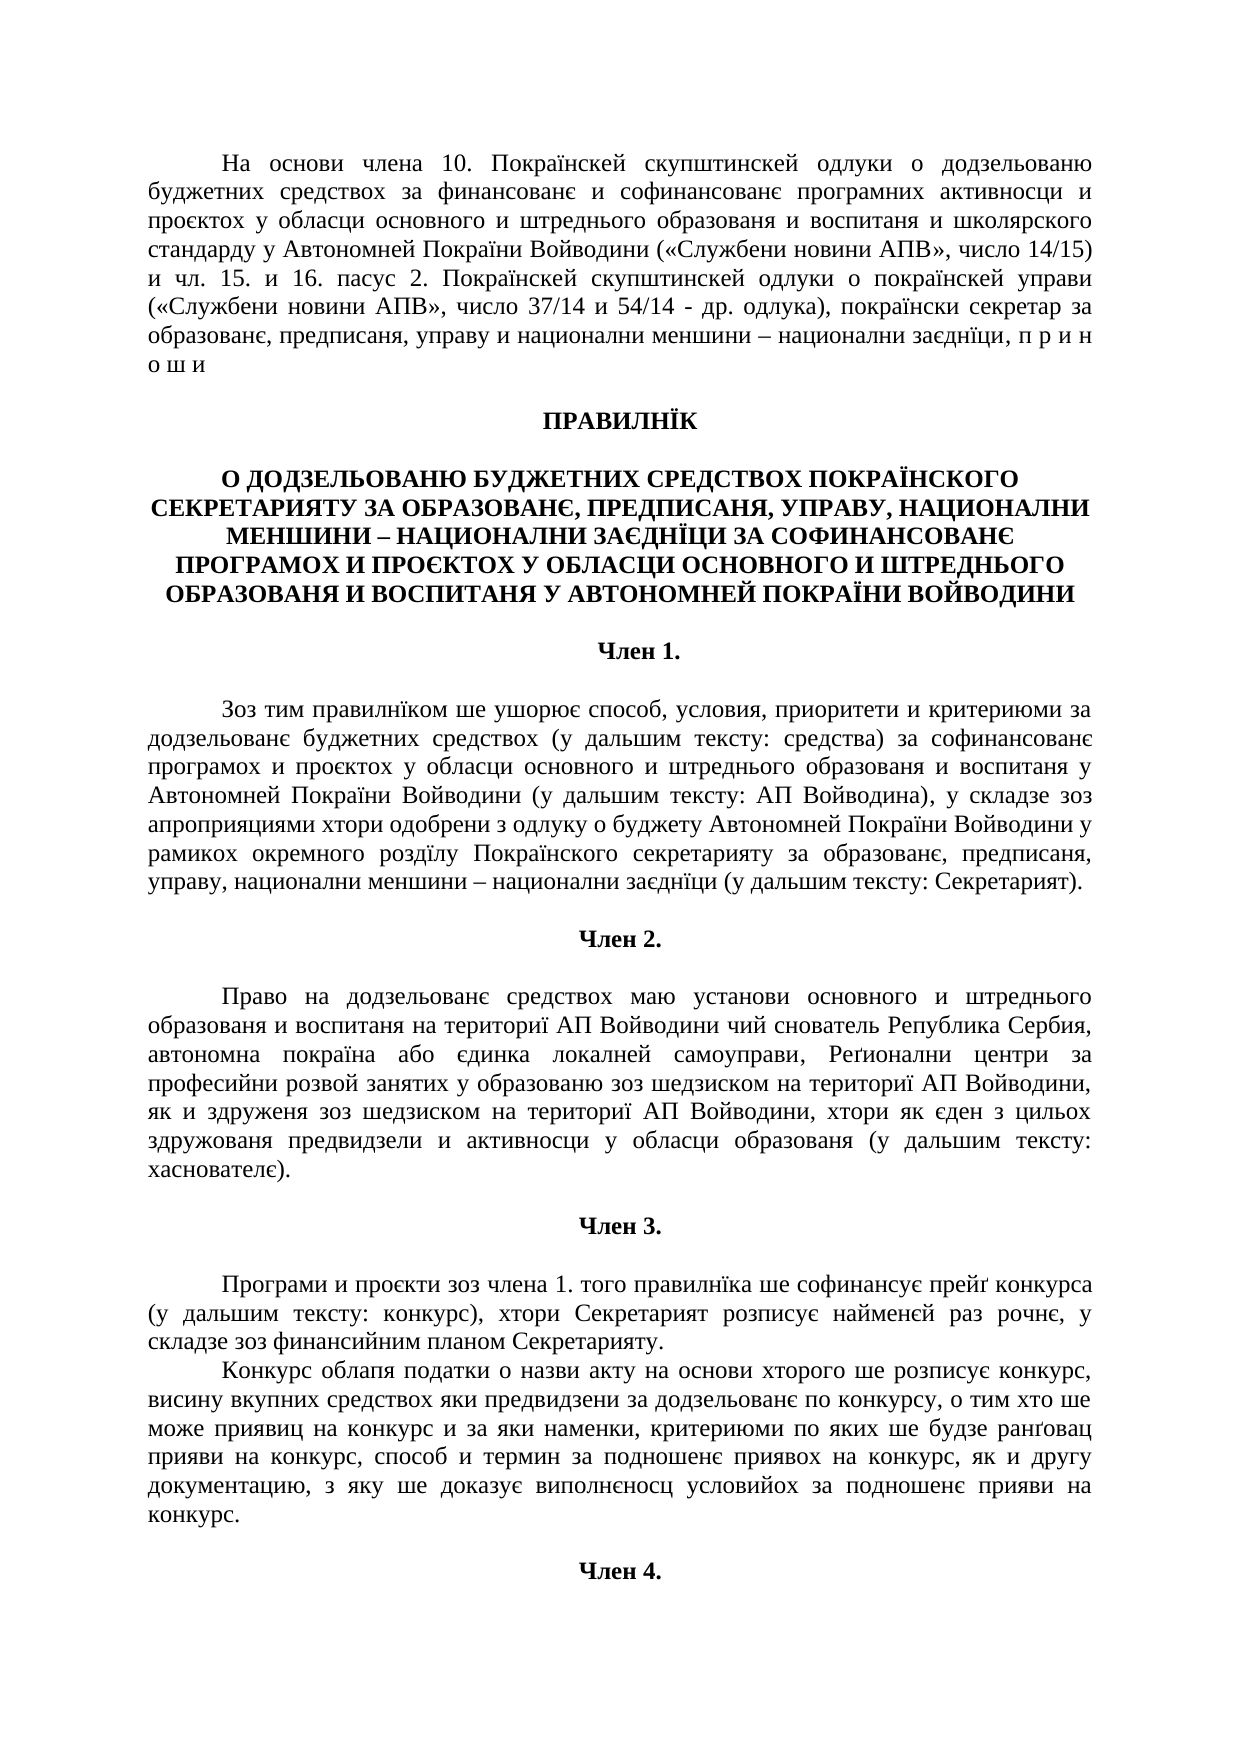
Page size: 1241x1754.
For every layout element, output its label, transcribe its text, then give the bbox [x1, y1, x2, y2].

text Конкурс облапя податки о назви акту на основи хторого ше розписує конкурс, висину вкупних средствох яки предвидзени за додзельованє по конкурсу, о тим хто ше може приявиц на конкурс и за яки наменки, критериюми по яких ше будзе ранґовац прияви на конкурс, способ и термин за подношенє приявох на конкурс, як и другу документацию, з яку ше доказує виполнєносц условийох за подношенє прияви на конкурс. [148, 1355, 1093, 1528]
text Член 2. [148, 924, 1093, 953]
text Член 1. [185, 636, 1093, 665]
text o ДОДЗЕЛЬОВАНЮ БУДЖЕТНИХ СРЕДСТВОХ ПОКРАЇНСКОГО СЕКРЕТАРИЯТУ ЗА ОБРАЗОВАНЄ, ПРЕДПИСАНЯ, УПРАВУ, НАЦИОНАЛНИ МЕНШИНИ – НАЦИОНАЛНИ ЗАЄДНЇЦИ ЗА СОФИНАНСОВАНЄ ПРОГРАМОХ И ПРОЄКТОХ У ОБЛАСЦИ ОСНОВНОГО И ШТРЕДНЬОГО ОБРАЗОВАНЯ и воспитаня у Автономней Покраїни Войводини [148, 464, 1093, 608]
text Член 4. [148, 1556, 1093, 1585]
text Програми и проєкти зоз члена 1. того правилнїка ше софинансує прейґ конкурса (у дальшим тексту: конкурс), хтори Секретарият розписує найменєй раз рочнє, у складзе зоз финансийним планом Секретарияту. [148, 1269, 1093, 1355]
text Зоз тим правилнїком ше ушорює способ, условия, приоритети и критериюми за додзельованє буджетних средствох (у дальшим тексту: средства) за софинансованє програмох и проєктох у обласци основного и штреднього образованя и воспитаня у Автономней Покраїни Войводини (у дальшим тексту: АП Войводина), у складзе зоз апроприяциями хтори одобрени з одлуку о буджету Автономней Покраїни Войводини у рамикох окремного роздїлу Покраїнского секретарияту за образованє, предписаня, управу, национални меншини – национални заєднїци (у дальшим тексту: Секретарият). [148, 694, 1093, 895]
text Право на додзельованє средствох маю установи основного и штреднього образованя и воспитаня на териториї АП Войводини чий снователь Република Сербия, автономна покраїна або єдинка локалней самоуправи, Реґионални центри за професийни розвой занятих у образованю зоз шедзиском на териториї АП Войводини, як и здруженя зоз шедзиском на териториї АП Войводини, хтори як єден з цильох здружованя предвидзели и активносци у обласци образованя (у дальшим тексту: хаснователє). [148, 981, 1093, 1183]
text Член 3. [148, 1211, 1093, 1240]
text ПРАВИЛНЇК [148, 406, 1093, 435]
text На основи члена 10. Покраїнскей скупштинскей одлуки о додзельованю буджетних средствох за финансованє и софинансованє програмних активносци и проєктох у обласци основного и штреднього образованя и воспитаня и школярского стандарду у Автономней Покраїни Войводини («Службени новини АПВ», число 14/15) и чл. 15. и 16. пасус 2. Покраїнскей скупштинскей одлуки о покраїнскей управи («Службени новини АПВ», число 37/14 и 54/14 - др. одлука), покраїнски секретар за образованє, предписаня, управу и национални меншини – национални заєднїци, п р и н о ш и [148, 148, 1093, 378]
